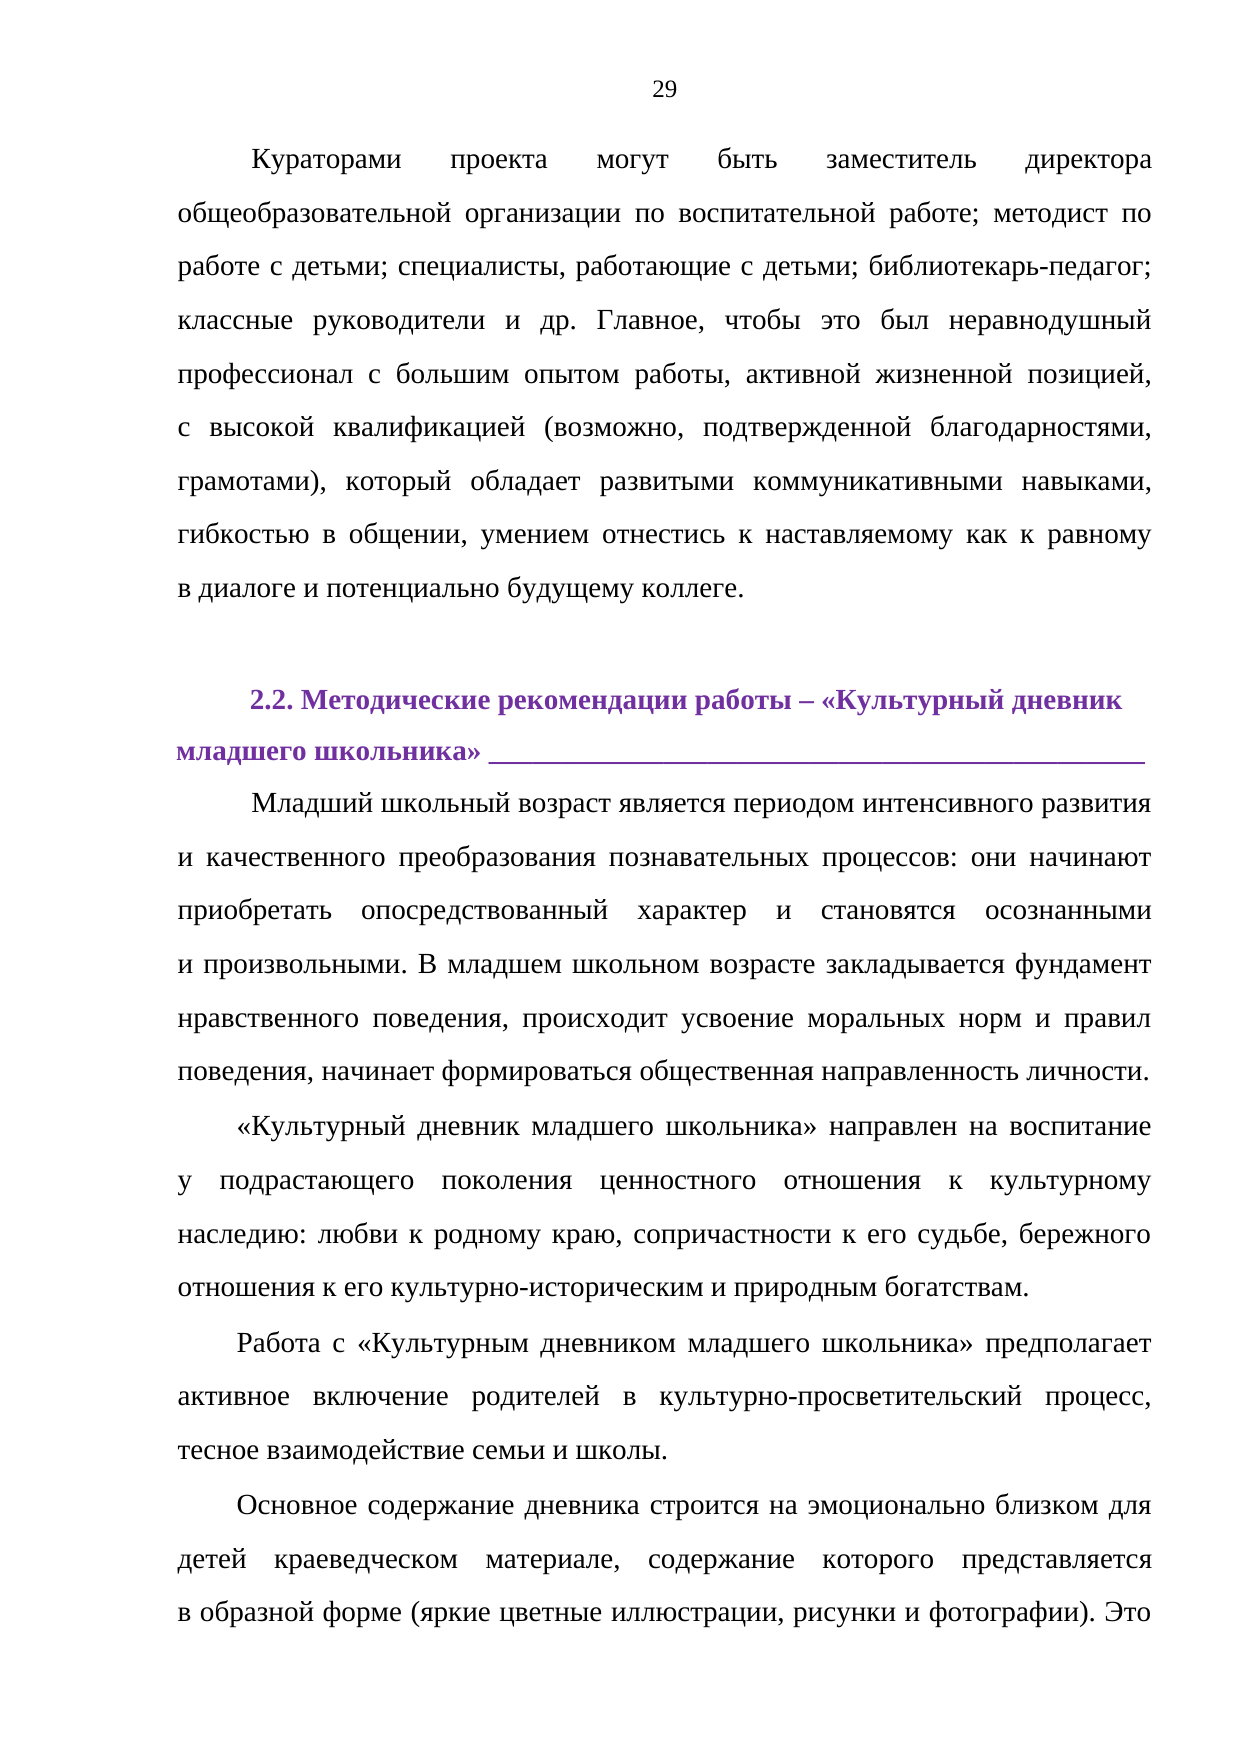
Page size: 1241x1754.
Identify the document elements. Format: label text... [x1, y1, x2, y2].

text «Культурный дневник младшего школьника» направлен на воспитание у подрастающего поколения ценностного отношения к культурному наследию: любви к родному краю, сопричастности к его судьбе, бережного отношения к его культурно-историческим и природным богатствам. [177, 1108, 1152, 1303]
subtitle 2.2. Методические рекомендации работы – «Культурный дневник младшего школьника» _____________________________________________ [176, 682, 1178, 767]
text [177, 1487, 1152, 1628]
text Работа с «Культурным дневником младшего школьника» предполагает активное включение родителей в культурно-просветительский процесс, тесное взаимодействие семьи и школы. [177, 1325, 1152, 1466]
text Кураторами проекта могут быть заместитель директора общеобразовательной организации по воспитательной работе; методист по работе с детьми; специалисты, работающие с детьми; библиотекарь-педагог; классные руководители и др. Главное, чтобы это был неравнодушный профессионал с большим опытом работы, активной жизненной позицией, с высокой квалификацией (возможно, подтвержденной благодарностями, грамотами), который обладает развитыми коммуникативными навыками, гибкостью в общении, умением отнестись к наставляемому как к равному в диалоге и потенциально будущему коллеге. [177, 141, 1152, 604]
text Младший школьный возраст является периодом интенсивного развития и качественного преобразования познавательных процессов: они начинают приобретать опосредствованный характер и становятся осознанными и произвольными. В младшем школьном возрасте закладывается фундамент нравственного поведения, происходит усвоение моральных норм и правил поведения, начинает формироваться общественная направленность личности. [177, 785, 1152, 1087]
